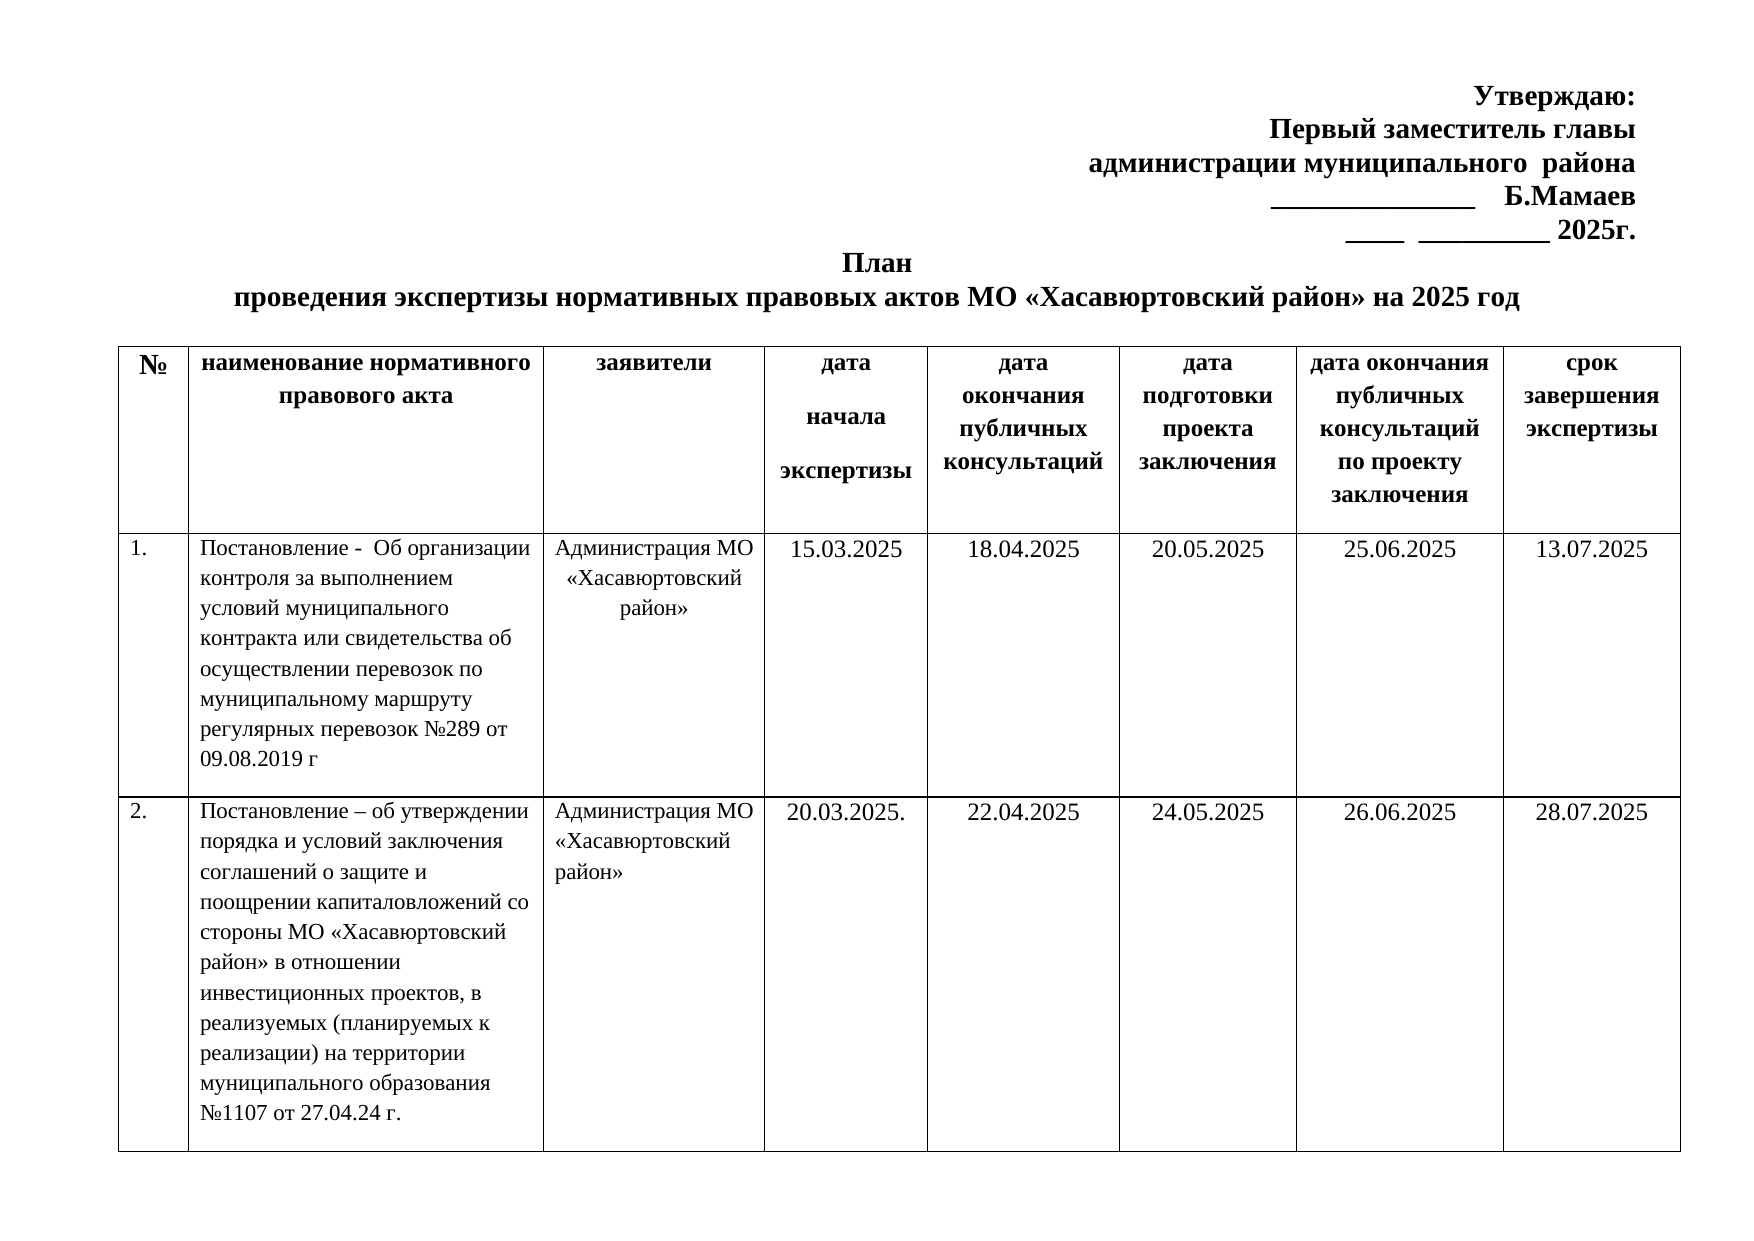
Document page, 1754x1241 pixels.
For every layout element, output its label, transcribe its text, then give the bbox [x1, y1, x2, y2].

table_header наименование нормативного правового акта [189, 347, 543, 533]
text Первый заместитель главы [118, 111, 1636, 145]
table_cell 25.06.2025 [1297, 534, 1503, 796]
table_cell 28.07.2025 [1504, 798, 1680, 1151]
table_cell Постановление – об утверждении порядка и условий заключения соглашений о защите и поощрении капиталовложений со стороны МО «Хасавюртовский район» в отношении инвестиционных проектов, в реализуемых (планируемых к реализации) на территории муниципального образования №1107 от 27.04.24 г. [189, 798, 543, 1151]
table_cell 22.04.2025 [928, 798, 1119, 1151]
table_cell 18.04.2025 [928, 534, 1119, 796]
table_cell 13.07.2025 [1504, 534, 1680, 796]
table_cell 24.05.2025 [1120, 798, 1296, 1151]
table_header дата окончания публичных консультаций [928, 347, 1119, 533]
table_cell Постановление - Об организации контроля за выполнением условий муниципального контракта или свидетельства об осуществлении перевозок по муниципальному маршруту регулярных перевозок №289 от 09.08.2019 г [189, 534, 543, 796]
text администрации муниципального района [118, 145, 1636, 178]
table_cell 26.06.2025 [1297, 798, 1503, 1151]
table_cell 1. [119, 534, 188, 796]
table_header срок завершения экспертизы [1504, 347, 1680, 533]
table_cell 20.03.2025. [765, 798, 927, 1151]
text проведения экспертизы нормативных правовых актов МО «Хасавюртовский район» на 2025 год [118, 279, 1636, 313]
table_header № [119, 347, 188, 533]
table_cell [544, 798, 764, 1151]
table_header дата начала экспертизы [765, 347, 927, 533]
text План [118, 246, 1636, 279]
table_header заявители [544, 347, 764, 533]
table_header дата окончания публичных консультаций по проекту заключения [1297, 347, 1503, 533]
table_header дата подготовки проекта заключения [1120, 347, 1296, 533]
text Утверждаю: [118, 78, 1636, 111]
table_cell 2. [119, 798, 188, 1151]
table_cell Администрация МО «Хасавюртовский район» [544, 534, 764, 796]
table_cell 15.03.2025 [765, 534, 927, 796]
table_cell 20.05.2025 [1120, 534, 1296, 796]
text ____ _________ 2025г. [118, 212, 1636, 246]
text ______________ Б.Мамаев [118, 178, 1636, 212]
